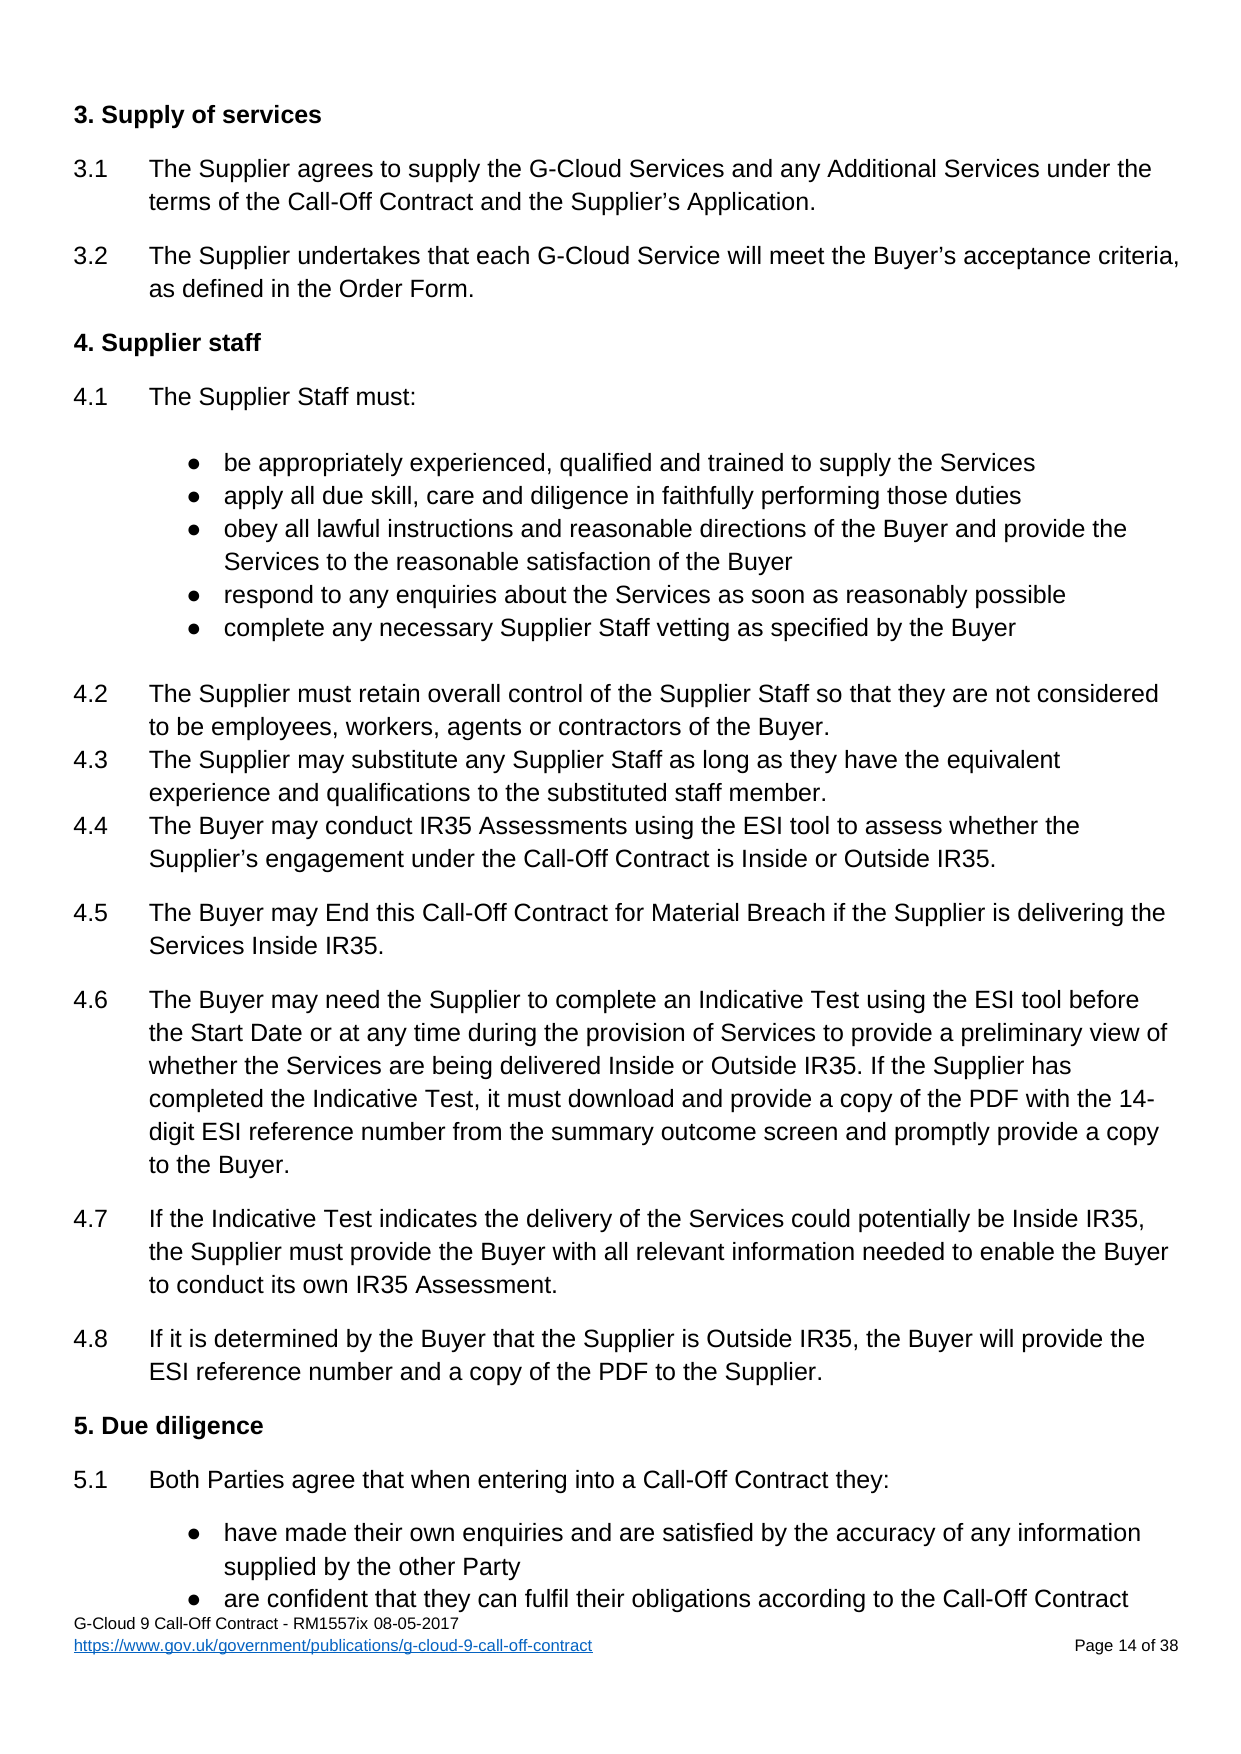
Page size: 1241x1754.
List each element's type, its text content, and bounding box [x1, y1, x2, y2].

list The Supplier undertakes that each G-Cloud Service will meet the Buyer’s acceptance criteria, as defined in the Order Form. [73, 241, 1182, 303]
text 5. Due diligence [73, 1411, 1182, 1439]
list respond to any enquiries about the Services as soon as reasonably possible [186, 580, 1182, 609]
text 4. Supplier staff [73, 328, 1182, 357]
text 3. Supply of services [73, 101, 1182, 129]
list apply all due skill, care and diligence in faithfully performing those duties [186, 481, 1182, 510]
list The Supplier must retain overall control of the Supplier Staff so that they are not considered to be employees, workers, agents or contractors of the Buyer. [73, 679, 1182, 741]
list The Supplier Staff must: [73, 382, 1182, 411]
list be appropriately experienced, qualified and trained to supply the Services [186, 448, 1182, 477]
list have made their own enquiries and are satisfied by the accuracy of any information supplied by the other Party [186, 1518, 1182, 1580]
list The Buyer may conduct IR35 Assessments using the ESI tool to assess whether the Supplier’s engagement under the Call-Off Contract is Inside or Outside IR35. [73, 811, 1182, 873]
list The Buyer may End this Call-Off Contract for Material Breach if the Supplier is delivering the Services Inside IR35. [73, 898, 1182, 960]
list If it is determined by the Buyer that the Supplier is Outside IR35, the Buyer will provide the ESI reference number and a copy of the PDF to the Supplier. [73, 1324, 1182, 1386]
list The Supplier may substitute any Supplier Staff as long as they have the equivalent experience and qualifications to the substituted staff member. [73, 745, 1182, 807]
list obey all lawful instructions and reasonable directions of the Buyer and provide the Services to the reasonable satisfaction of the Buyer [186, 514, 1182, 576]
list complete any necessary Supplier Staff vetting as specified by the Buyer [186, 613, 1182, 642]
list The Supplier agrees to supply the G-Cloud Services and any Additional Services under the terms of the Call-Off Contract and the Supplier’s Application. [73, 154, 1182, 216]
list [186, 1584, 1182, 1613]
list If the Indicative Test indicates the delivery of the Services could potentially be Inside IR35, the Supplier must provide the Buyer with all relevant information needed to enable the Buyer to conduct its own IR35 Assessment. [73, 1204, 1182, 1299]
list The Buyer may need the Supplier to complete an Indicative Test using the ESI tool before the Start Date or at any time during the provision of Services to provide a preliminary view of whether the Services are being delivered Inside or Outside IR35. If the Supplier has completed the Indicative Test, it must download and provide a copy of the PDF with the 14-digit ESI reference number from the summary outcome screen and promptly provide a copy to the Buyer. [73, 985, 1182, 1179]
list Both Parties agree that when entering into a Call-Off Contract they: [73, 1464, 1182, 1493]
